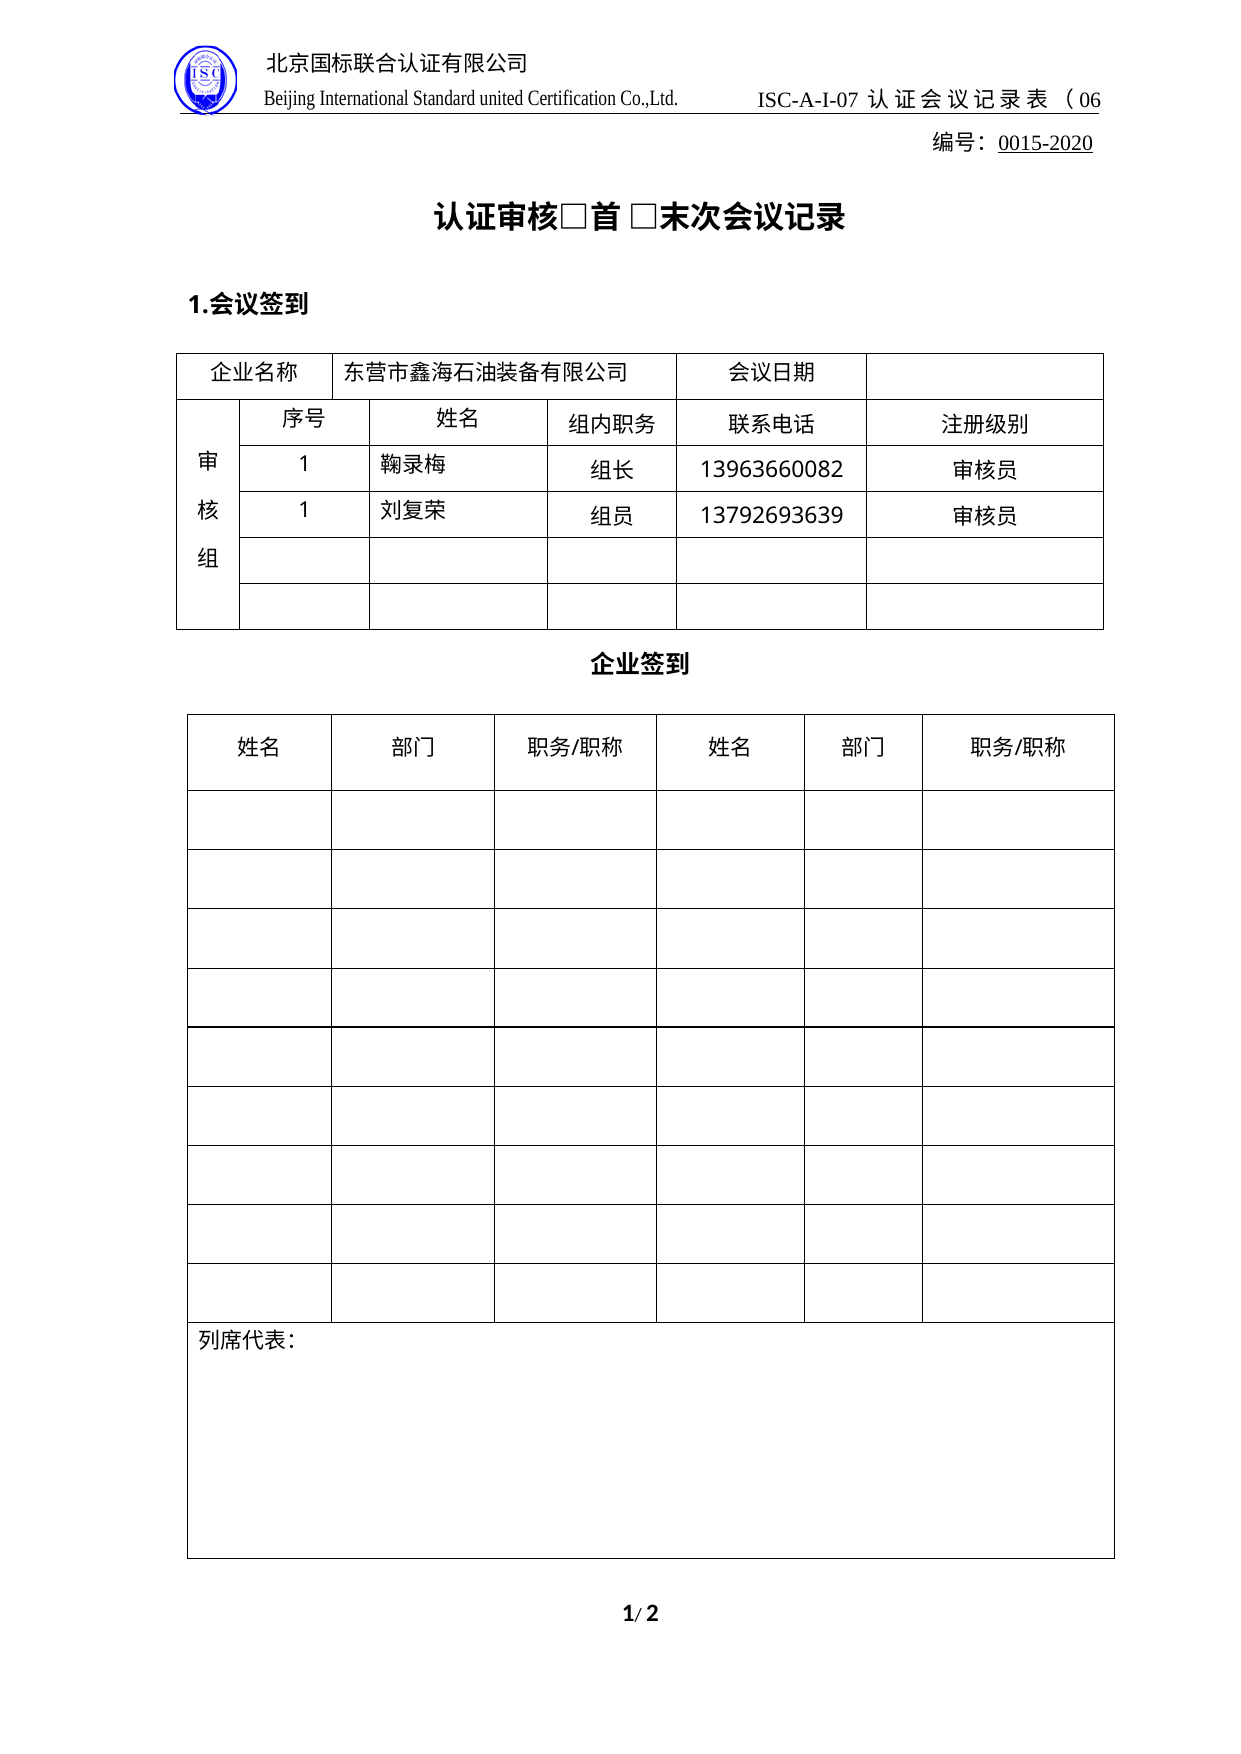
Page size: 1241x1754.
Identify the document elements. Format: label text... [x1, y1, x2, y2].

table_header 部门 [805, 715, 922, 790]
text 编号：0015-2020 [187, 125, 1093, 157]
table_cell [805, 791, 922, 849]
table_cell [188, 909, 331, 967]
table_cell [332, 1264, 494, 1322]
table_cell [495, 1264, 656, 1322]
table_cell 13792693639 [677, 492, 866, 537]
table_cell [332, 1205, 494, 1263]
table_cell 列席代表： [188, 1323, 1114, 1558]
table_cell [805, 969, 922, 1026]
table_header 姓名 [657, 715, 804, 790]
table_cell [495, 850, 656, 908]
table_header [867, 354, 1103, 399]
table_cell 1 [240, 492, 369, 537]
table_cell [240, 538, 369, 583]
table_cell [805, 850, 922, 908]
table_cell [805, 909, 922, 967]
table_cell [677, 584, 866, 629]
table_cell [923, 850, 1114, 908]
table_cell [805, 1205, 922, 1263]
text 1.会议签到 [187, 270, 1093, 335]
table_cell [332, 791, 494, 849]
table_cell 13963660082 [677, 446, 866, 491]
table_cell [332, 850, 494, 908]
table_cell [548, 584, 676, 629]
table_cell [495, 1205, 656, 1263]
table_header 姓名 [188, 715, 331, 790]
text 企业签到 [187, 630, 1093, 695]
table_cell [923, 1205, 1114, 1263]
table_cell [188, 1205, 331, 1263]
table_cell [332, 1028, 494, 1086]
picture [173, 45, 237, 114]
table_cell [332, 909, 494, 967]
table_cell [805, 1087, 922, 1144]
table_cell [657, 1146, 804, 1204]
table_cell [332, 969, 494, 1026]
table_cell [370, 584, 547, 629]
table_cell 联系电话 [677, 400, 866, 445]
table_cell [677, 538, 866, 583]
table_cell [657, 791, 804, 849]
table_cell [495, 969, 656, 1026]
table_cell [657, 909, 804, 967]
table_cell 姓名 [370, 400, 547, 445]
table_cell [495, 909, 656, 967]
table_cell [923, 909, 1114, 967]
table_cell [188, 1028, 331, 1086]
table_cell [188, 850, 331, 908]
table_cell 审核组 [177, 400, 239, 629]
table_cell [923, 969, 1114, 1026]
table_cell 组员 [548, 492, 676, 537]
table_cell [805, 1028, 922, 1086]
table_cell [332, 1087, 494, 1144]
table_cell [495, 1028, 656, 1086]
table_cell [805, 1264, 922, 1322]
table_cell [657, 1205, 804, 1263]
table_header 会议日期 [677, 354, 866, 399]
table_cell [188, 969, 331, 1026]
table_cell 序号 [240, 400, 369, 445]
table_cell [867, 584, 1103, 629]
table_header 企业名称 [177, 354, 332, 399]
table_cell [923, 791, 1114, 849]
table_cell 1 [240, 446, 369, 491]
table_cell [657, 1087, 804, 1144]
text 认证审核□首 □末次会议记录 [187, 182, 1093, 247]
table_cell [657, 1264, 804, 1322]
table_cell [495, 1146, 656, 1204]
table_cell [548, 538, 676, 583]
table_header 部门 [332, 715, 494, 790]
table_cell [332, 1146, 494, 1204]
table_cell [657, 969, 804, 1026]
table_cell [188, 1087, 331, 1144]
table_cell [370, 538, 547, 583]
table_header 职务/职称 [495, 715, 656, 790]
table_cell [923, 1028, 1114, 1086]
table_cell 组内职务 [548, 400, 676, 445]
table_cell [657, 1028, 804, 1086]
table_header 职务/职称 [923, 715, 1114, 790]
table_cell [188, 791, 331, 849]
table_cell 注册级别 [867, 400, 1103, 445]
table_cell 审核员 [867, 446, 1103, 491]
table_cell [805, 1146, 922, 1204]
table_cell [495, 1087, 656, 1144]
table_cell [923, 1264, 1114, 1322]
table_cell [240, 584, 369, 629]
table_header 东营市鑫海石油装备有限公司 [333, 354, 676, 399]
table_cell [657, 850, 804, 908]
table_cell [923, 1087, 1114, 1144]
table_cell [188, 1146, 331, 1204]
table_cell [923, 1146, 1114, 1204]
table_cell 刘复荣 [370, 492, 547, 537]
table_cell [188, 1264, 331, 1322]
table_cell 审核员 [867, 492, 1103, 537]
table_cell [867, 538, 1103, 583]
table_cell [495, 791, 656, 849]
table_cell 组长 [548, 446, 676, 491]
table_cell 鞠录梅 [370, 446, 547, 491]
